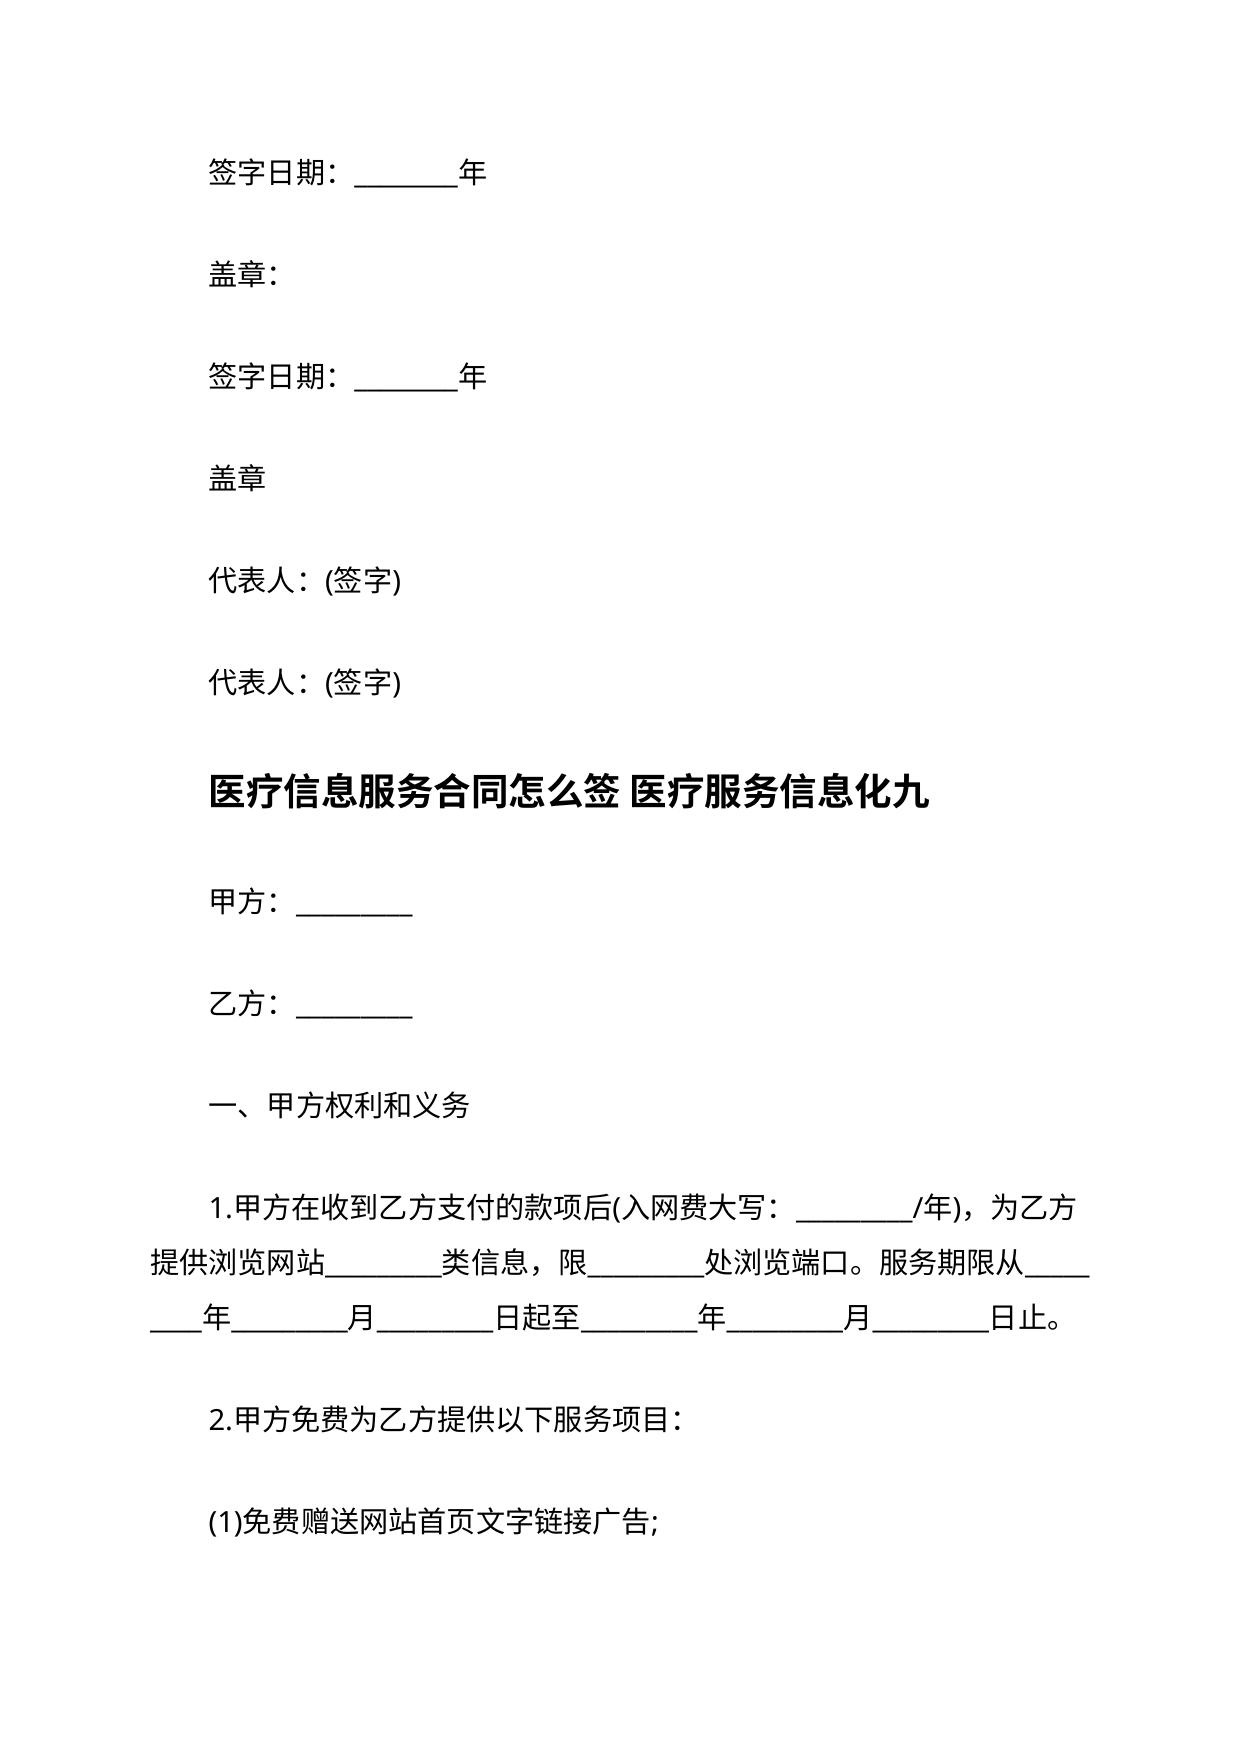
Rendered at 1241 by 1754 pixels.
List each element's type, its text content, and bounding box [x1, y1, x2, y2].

text 签字日期：________年 [150, 150, 1090, 192]
text 乙方：_________ [150, 981, 1090, 1023]
text (1)免费赠送网站首页文字链接广告; [150, 1498, 1090, 1541]
text 代表人：(签字) [150, 659, 1090, 702]
text 甲方：_________ [150, 879, 1090, 921]
text 签字日期：________年 [150, 354, 1090, 396]
text 医疗信息服务合同怎么签 医疗服务信息化九 [150, 761, 1090, 816]
text 一、甲方权利和义务 [150, 1083, 1090, 1125]
text 代表人：(签字) [150, 557, 1090, 600]
text 2.甲方免费为乙方提供以下服务项目： [150, 1397, 1090, 1439]
text 盖章： [150, 252, 1090, 294]
text 1.甲方在收到乙方支付的款项后(入网费大写：_________/年)，为乙方提供浏览网站_________类信息，限_________处浏览端口。服务期限从_________年_________月_________日起至_________年_________月_________日止。 [150, 1184, 1090, 1337]
text 盖章 [150, 456, 1090, 498]
